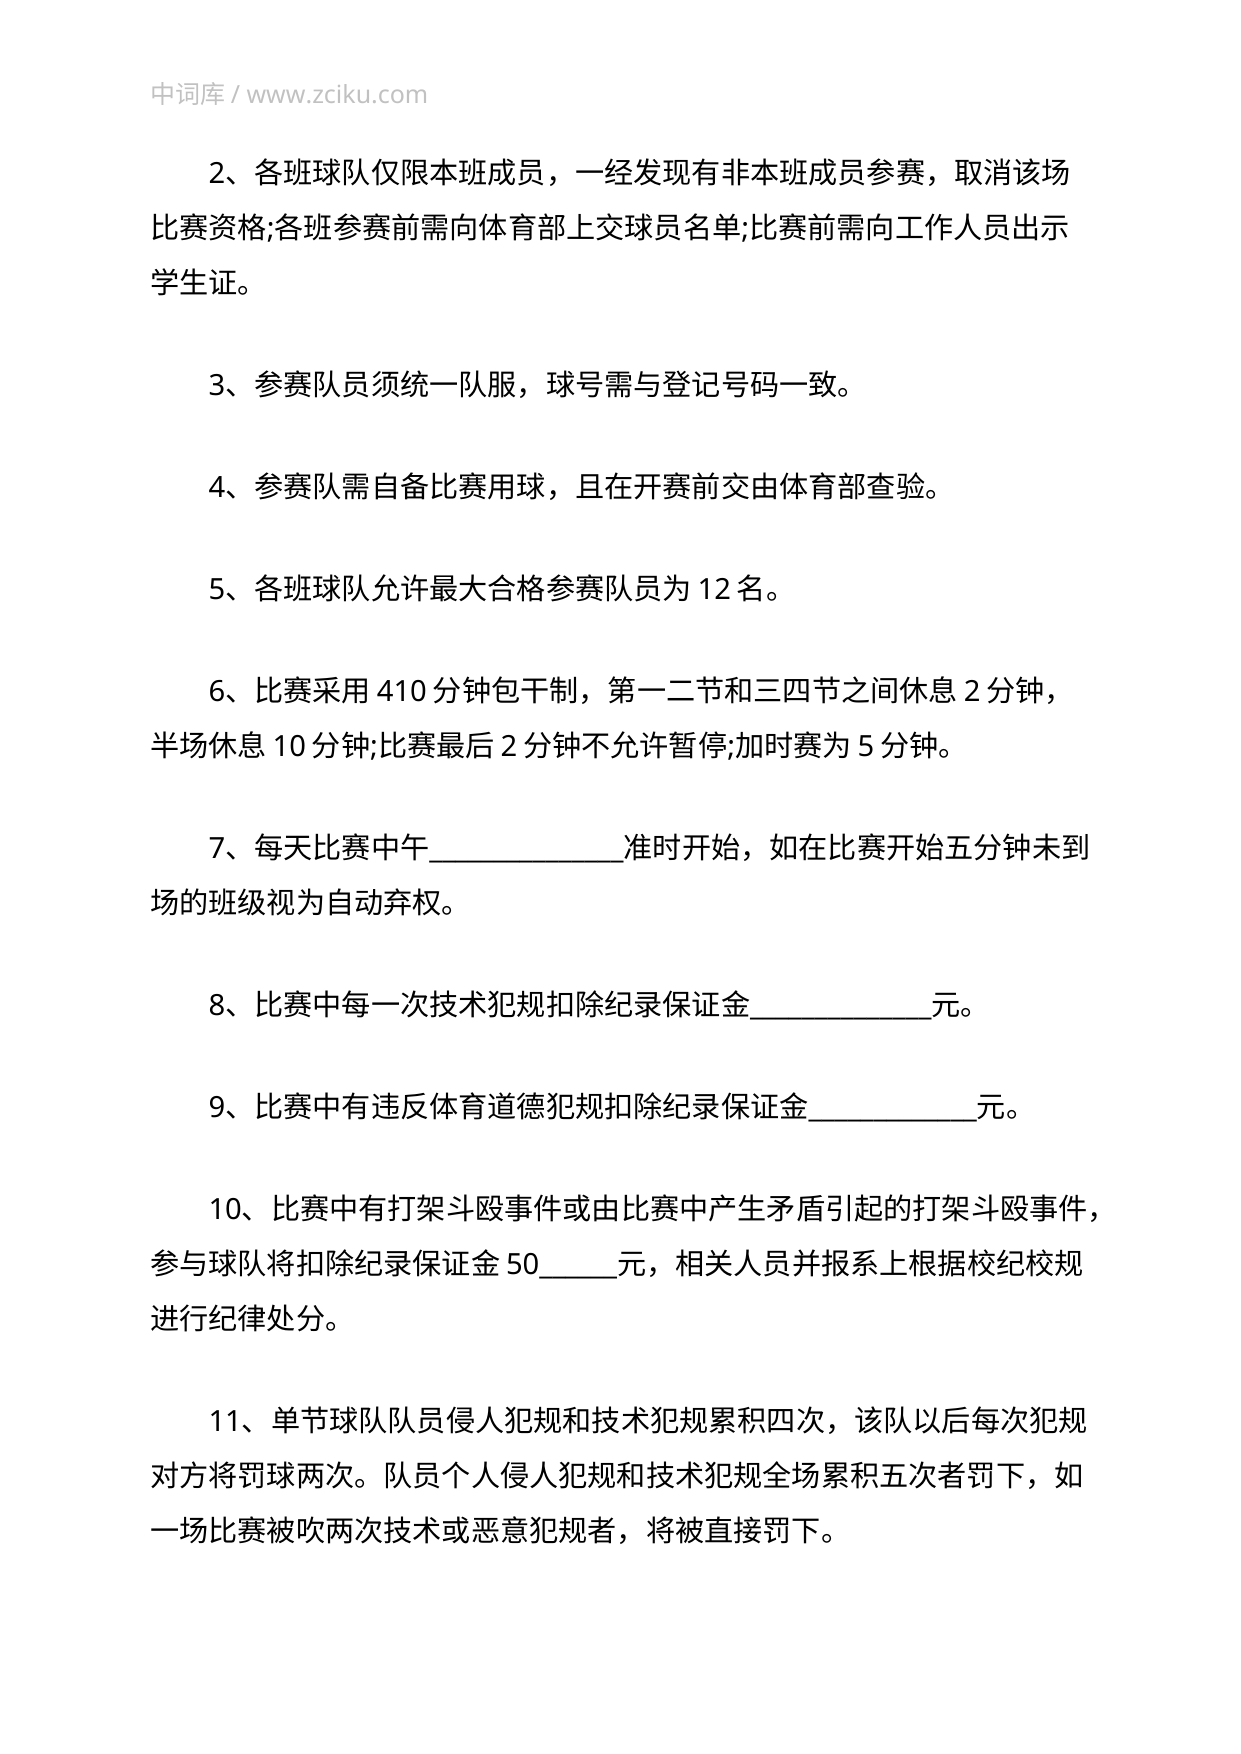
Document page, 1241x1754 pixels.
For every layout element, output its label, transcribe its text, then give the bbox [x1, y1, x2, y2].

text 6、比赛采用410分钟包干制，第一二节和三四节之间休息2分钟，半场休息10分钟;比赛最后2分钟不允许暂停;加时赛为5分钟。 [150, 668, 1090, 765]
text 4、参赛队需自备比赛用球，且在开赛前交由体育部查验。 [150, 464, 1090, 506]
text 8、比赛中每一次技术犯规扣除纪录保证金______________元。 [150, 981, 1090, 1024]
text 5、各班球队允许最大合格参赛队员为12名。 [150, 566, 1090, 608]
text 7、每天比赛中午_______________准时开始，如在比赛开始五分钟未到场的班级视为自动弃权。 [150, 825, 1090, 922]
text 11、单节球队队员侵人犯规和技术犯规累积四次，该队以后每次犯规对方将罚球两次。队员个人侵人犯规和技术犯规全场累积五次者罚下，如一场比赛被吹两次技术或恶意犯规者，将被直接罚下。 [150, 1397, 1090, 1549]
text 10、比赛中有打架斗殴事件或由比赛中产生矛盾引起的打架斗殴事件，参与球队将扣除纪录保证金50______元，相关人员并报系上根据校纪校规进行纪律处分。 [150, 1185, 1090, 1338]
text 2、各班球队仅限本班成员，一经发现有非本班成员参赛，取消该场比赛资格;各班参赛前需向体育部上交球员名单;比赛前需向工作人员出示学生证。 [150, 150, 1090, 302]
text 3、参赛队员须统一队服，球号需与登记号码一致。 [150, 362, 1090, 404]
text 9、比赛中有违反体育道德犯规扣除纪录保证金_____________元。 [150, 1083, 1090, 1126]
